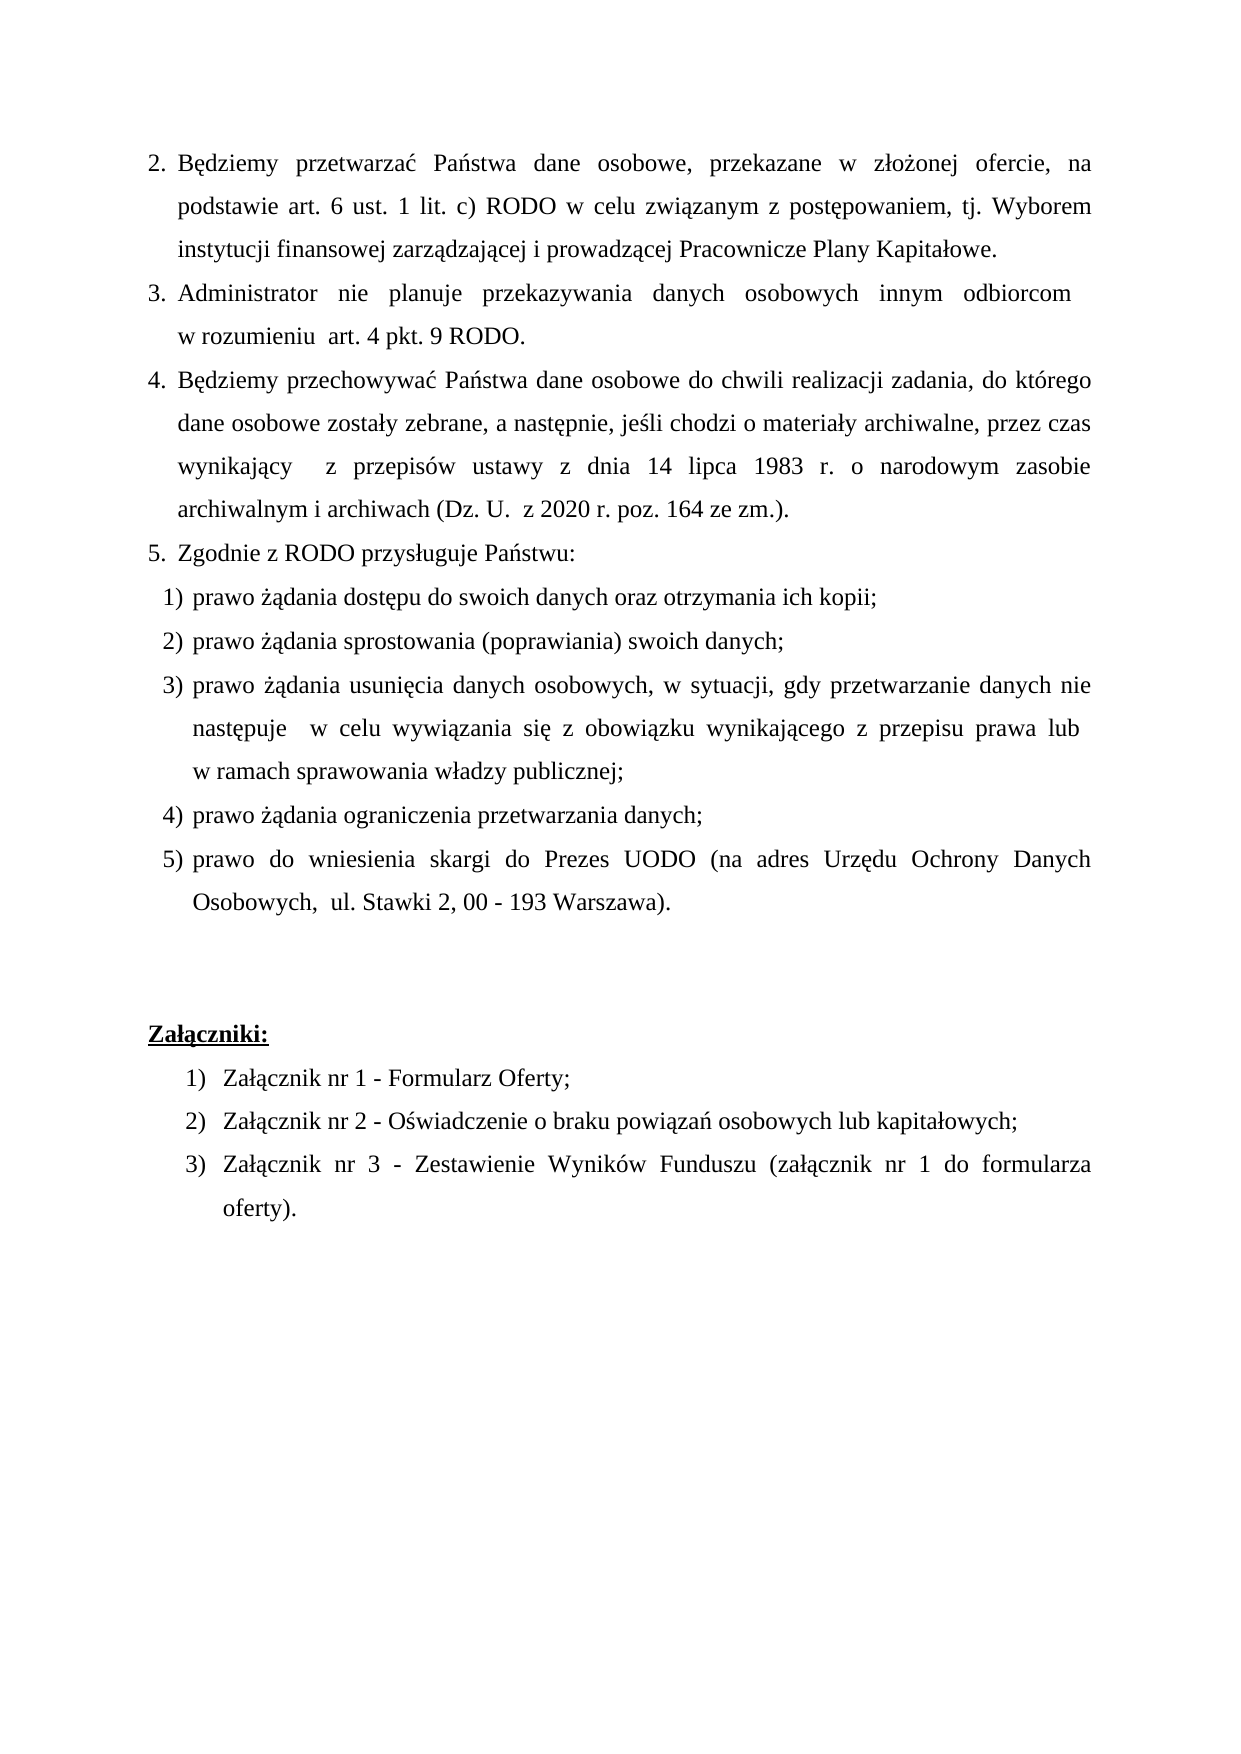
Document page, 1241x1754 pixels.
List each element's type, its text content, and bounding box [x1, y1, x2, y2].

list Będziemy przetwarzać Państwa dane osobowe, przekazane w złożonej ofercie, na podstawie art. 6 ust. 1 lit. c) RODO w celu związanym z postępowaniem, tj. Wyborem instytucji finansowej zarządzającej i prowadzącej Pracownicze Plany Kapitałowe. [148, 148, 1093, 263]
list prawo żądania usunięcia danych osobowych, w sytuacji, gdy przetwarzanie danych nie następuje w celu wywiązania się z obowiązku wynikającego z przepisu prawa lub w ramach sprawowania władzy publicznej; [162, 670, 1093, 785]
list Będziemy przechowywać Państwa dane osobowe do chwili realizacji zadania, do którego dane osobowe zostały zebrane, a następnie, jeśli chodzi o materiały archiwalne, przez czas wynikający z przepisów ustawy z dnia 14 lipca 1983 r. o narodowym zasobie archiwalnym i archiwach (Dz. U. z 2020 r. poz. 164 ze zm.). [148, 365, 1093, 523]
text Załączniki: [148, 1019, 1093, 1048]
list Załącznik nr 2 - Oświadczenie o braku powiązań osobowych lub kapitałowych; [185, 1106, 1093, 1135]
list Załącznik nr 3 - Zestawienie Wyników Funduszu (załącznik nr 1 do formularza oferty). [185, 1149, 1093, 1221]
list prawo żądania dostępu do swoich danych oraz otrzymania ich kopii; [162, 582, 1093, 611]
list prawo do wniesienia skargi do Prezes UODO (na adres Urzędu Ochrony Danych Osobowych, ul. Stawki 2, 00 - 193 Warszawa). [162, 844, 1093, 916]
list prawo żądania ograniczenia przetwarzania danych; [162, 800, 1093, 829]
list Administrator nie planuje przekazywania danych osobowych innym odbiorcom w rozumieniu art. 4 pkt. 9 RODO. [148, 278, 1093, 350]
list Zgodnie z RODO przysługuje Państwu: [148, 538, 1093, 567]
list Załącznik nr 1 - Formularz Oferty; [185, 1063, 1093, 1092]
list prawo żądania sprostowania (poprawiania) swoich danych; [162, 626, 1093, 655]
